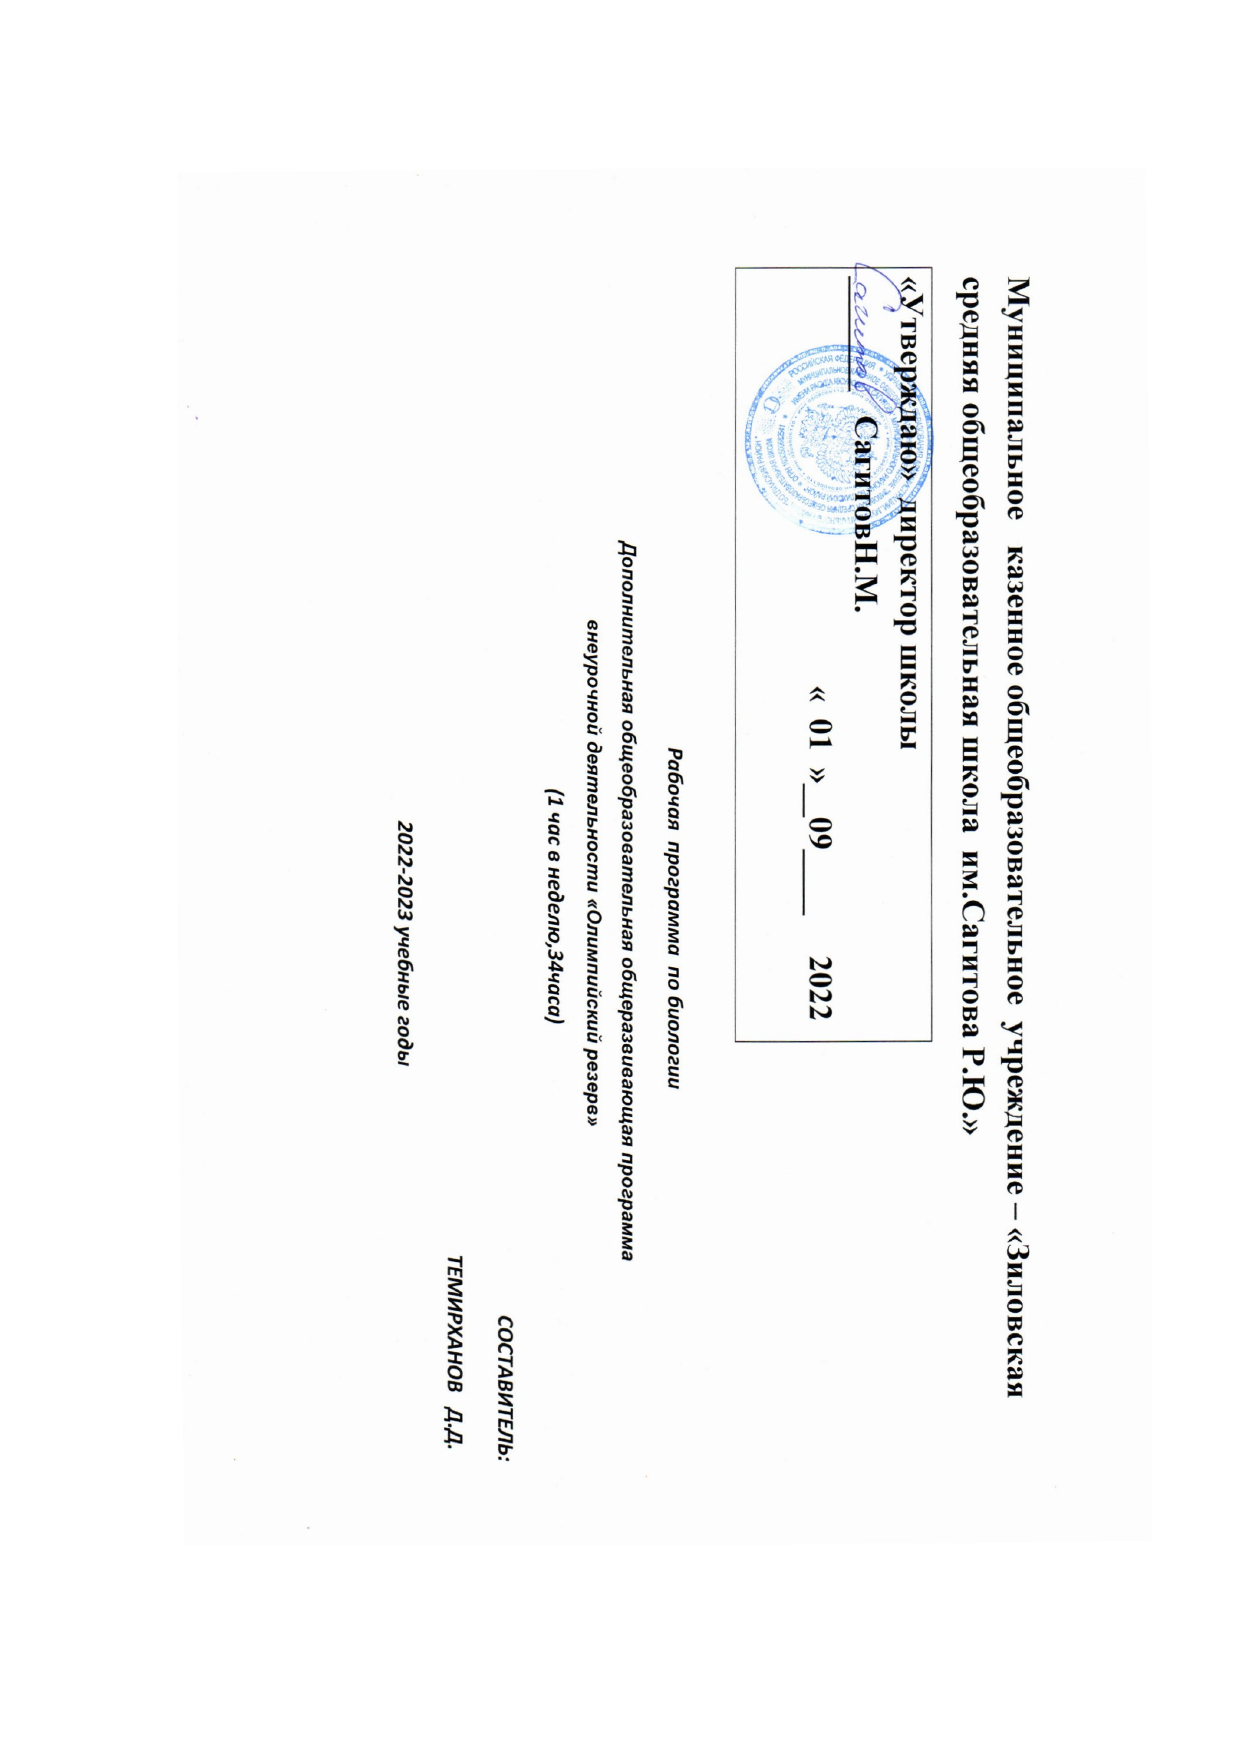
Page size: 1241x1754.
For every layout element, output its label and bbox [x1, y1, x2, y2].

picture [177, 168, 1152, 1545]
